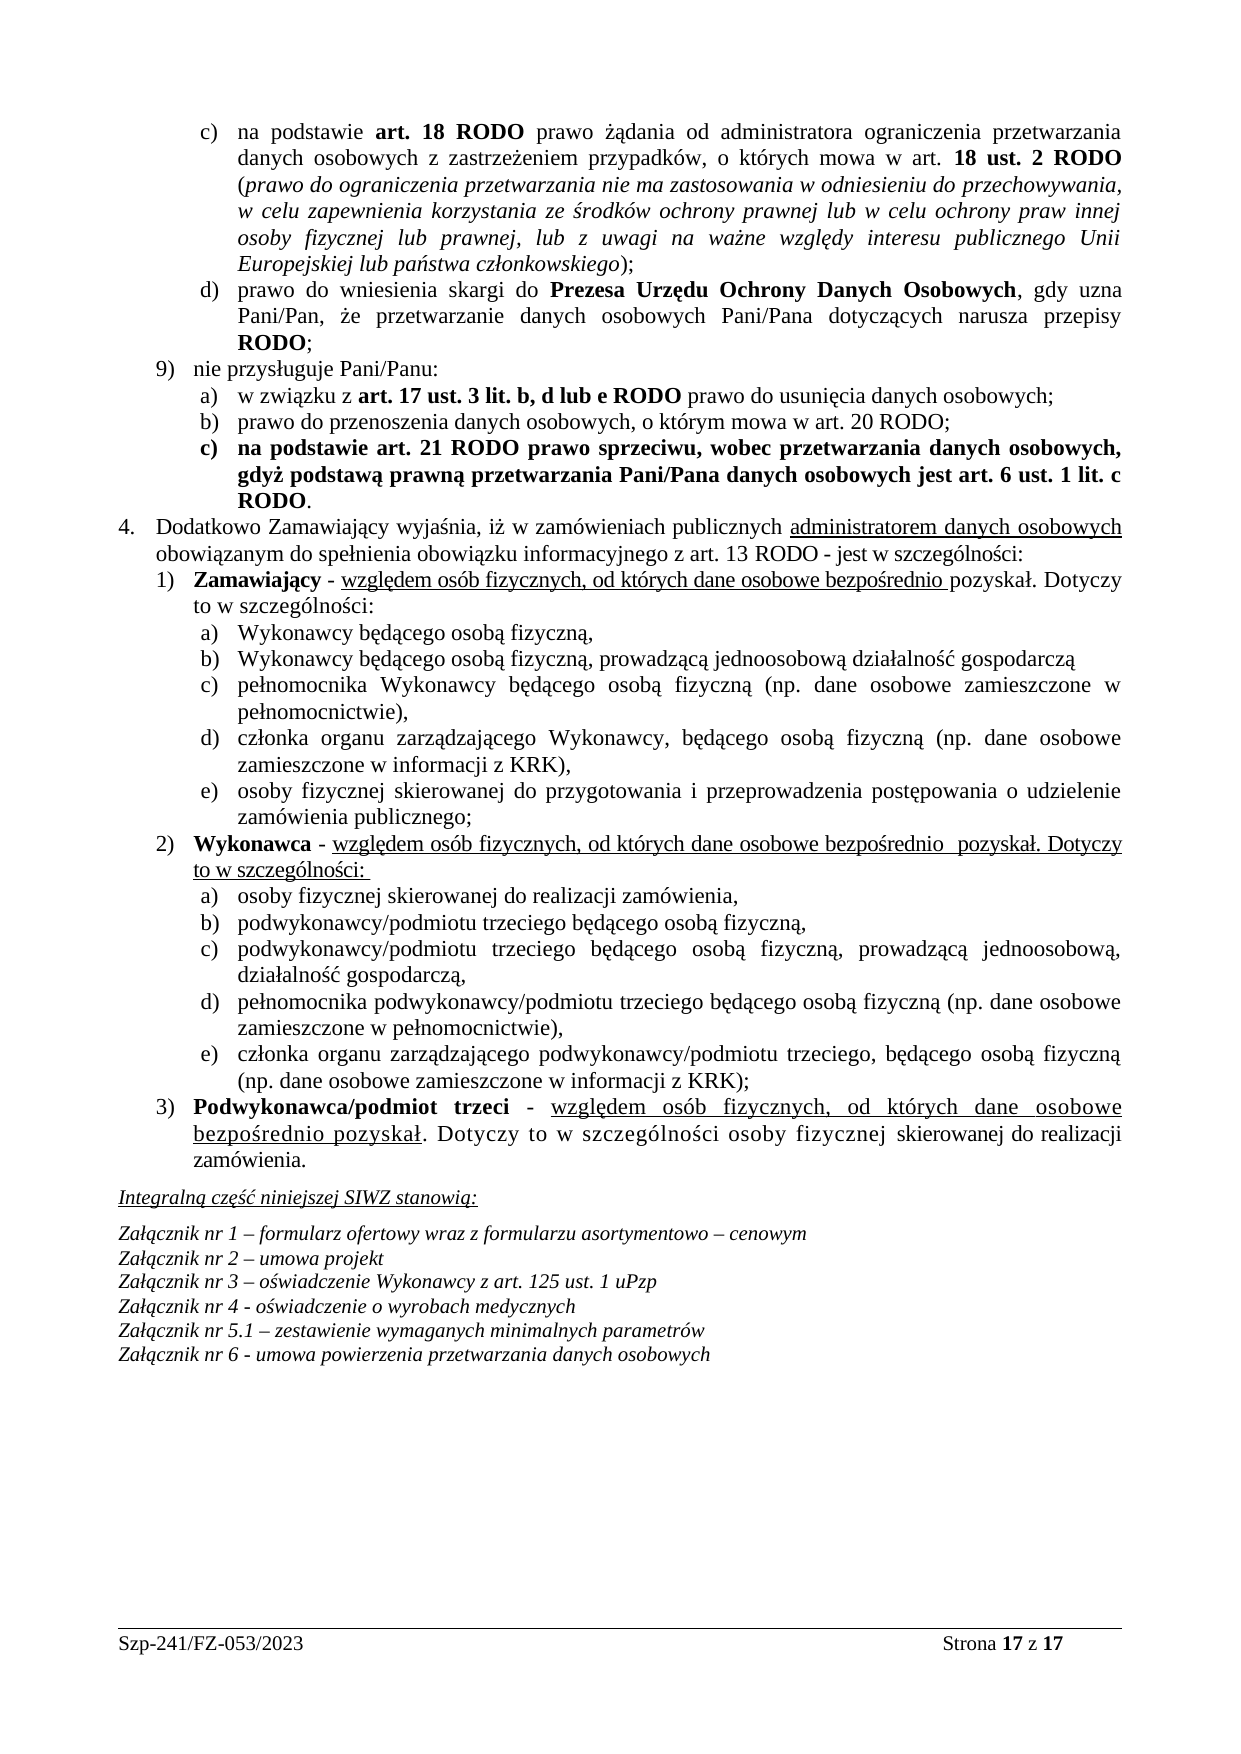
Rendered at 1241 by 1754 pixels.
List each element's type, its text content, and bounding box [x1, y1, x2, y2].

list pełnomocnika Wykonawcy będącego osobą fizyczną (np. dane osobowe zamieszczone w pełnomocnictwie), [200, 672, 1122, 724]
list Wykonawcy będącego osobą fizyczną, [200, 619, 1122, 645]
text Załącznik nr 5.1 – zestawienie wymaganych minimalnych parametrów [118, 1318, 1122, 1342]
list Wykonawcy będącego osobą fizyczną, prowadzącą jednoosobową działalność gospodarczą [200, 645, 1122, 672]
list Podwykonawca/podmiot trzeci - względem osób fizycznych, od których dane osobowe bezpośrednio pozyskał. Dotyczy to w szczególności osoby fizycznej skierowanej do realizacji zamówienia. [156, 1093, 1122, 1172]
list na podstawie art. 18 RODO prawo żądania od administratora ograniczenia przetwarzania danych osobowych z zastrzeżeniem przypadków, o których mowa w art. 18 ust. 2 RODO (prawo do ograniczenia przetwarzania nie ma zastosowania w odniesieniu do przechowywania, w celu zapewnienia korzystania ze środków ochrony prawnej lub w celu ochrony praw innej osoby fizycznej lub prawnej, lub z uwagi na ważne względy interesu publicznego Unii Europejskiej lub państwa członkowskiego); [200, 118, 1122, 276]
list w związku z art. 17 ust. 3 lit. b, d lub e RODO prawo do usunięcia danych osobowych; [200, 382, 1122, 408]
list na podstawie art. 21 RODO prawo sprzeciwu, wobec przetwarzania danych osobowych, gdyż podstawą prawną przetwarzania Pani/Pana danych osobowych jest art. 6 ust. 1 lit. c RODO. [200, 434, 1122, 513]
list Wykonawca - względem osób fizycznych, od których dane osobowe bezpośrednio pozyskał. Dotyczy to w szczególności: [156, 830, 1122, 882]
text Załącznik nr 3 – oświadczenie Wykonawcy z art. 125 ust. 1 uPzp [118, 1269, 1122, 1293]
list członka organu zarządzającego podwykonawcy/podmiotu trzeciego, będącego osobą fizyczną (np. dane osobowe zamieszczone w informacji z KRK); [200, 1041, 1122, 1093]
list nie przysługuje Pani/Panu: [156, 355, 1122, 382]
text Załącznik nr 2 – umowa projekt [118, 1245, 1122, 1269]
list osoby fizycznej skierowanej do realizacji zamówienia, [200, 882, 1122, 909]
text Załącznik nr 4 - oświadczenie o wyrobach medycznych [118, 1293, 1122, 1318]
list podwykonawcy/podmiotu trzeciego będącego osobą fizyczną, prowadzącą jednoosobową, działalność gospodarczą, [200, 935, 1122, 988]
list Zamawiający - względem osób fizycznych, od których dane osobowe bezpośrednio pozyskał. Dotyczy to w szczególności: [156, 566, 1122, 619]
list podwykonawcy/podmiotu trzeciego będącego osobą fizyczną, [200, 909, 1122, 935]
list prawo do przenoszenia danych osobowych, o którym mowa w art. 20 RODO; [200, 408, 1122, 434]
text Integralną część niniejszej SIWZ stanowią: [118, 1185, 1122, 1209]
list pełnomocnika podwykonawcy/podmiotu trzeciego będącego osobą fizyczną (np. dane osobowe zamieszczone w pełnomocnictwie), [200, 988, 1122, 1041]
list członka organu zarządzającego Wykonawcy, będącego osobą fizyczną (np. dane osobowe zamieszczone w informacji z KRK), [200, 724, 1122, 777]
text Załącznik nr 6 - umowa powierzenia przetwarzania danych osobowych [118, 1342, 1122, 1366]
list Dodatkowo Zamawiający wyjaśnia, iż w zamówieniach publicznych administratorem danych osobowych obowiązanym do spełnienia obowiązku informacyjnego z art. 13 RODO - jest w szczególności: [118, 513, 1122, 566]
text Załącznik nr 1 – formularz ofertowy wraz z formularzu asortymentowo – cenowym [118, 1221, 1122, 1245]
list osoby fizycznej skierowanej do przygotowania i przeprowadzenia postępowania o udzielenie zamówienia publicznego; [200, 777, 1122, 830]
list prawo do wniesienia skargi do Prezesa Urzędu Ochrony Danych Osobowych, gdy uzna Pani/Pan, że przetwarzanie danych osobowych Pani/Pana dotyczących narusza przepisy RODO; [200, 276, 1122, 355]
